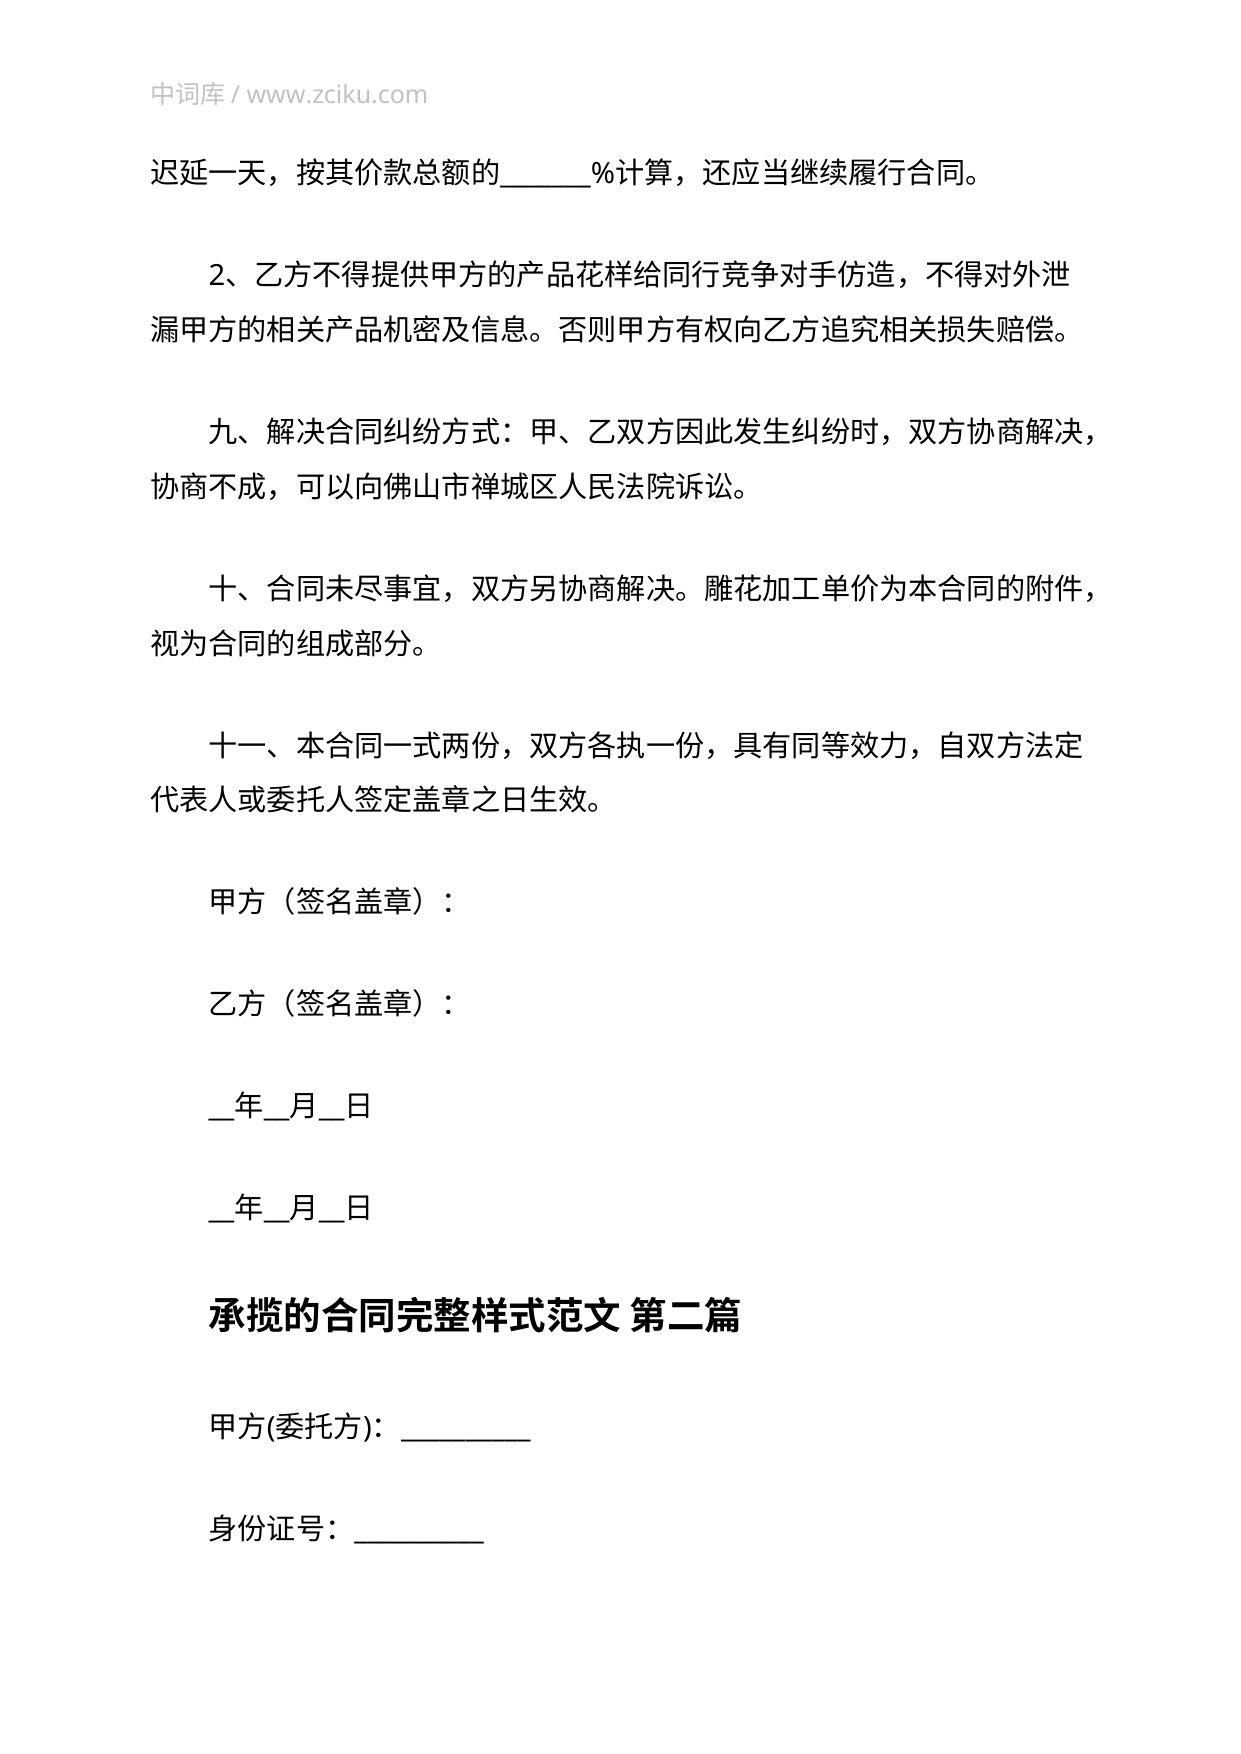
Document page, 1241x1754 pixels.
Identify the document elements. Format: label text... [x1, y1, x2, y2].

text 十、合同未尽事宜，双方另协商解决。雕花加工单价为本合同的附件，视为合同的组成部分。 [150, 565, 1090, 663]
text 乙方（签名盖章）： [150, 981, 1090, 1023]
text 十一、本合同一式两份，双方各执一份，具有同等效力，自双方法定代表人或委托人签定盖章之日生效。 [150, 722, 1090, 819]
text __年__月__日 [150, 1082, 1090, 1125]
text 九、解决合同纠纷方式：甲、乙双方因此发生纠纷时，双方协商解决，协商不成，可以向佛山市禅城区人民法院诉讼。 [150, 409, 1090, 506]
text 2、乙方不得提供甲方的产品花样给同行竞争对手仿造，不得对外泄漏甲方的相关产品机密及信息。否则甲方有权向乙方追究相关损失赔偿。 [150, 252, 1090, 349]
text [150, 150, 1090, 192]
text __年__月__日 [150, 1184, 1090, 1227]
text 承揽的合同完整样式范文 第二篇 [150, 1286, 1090, 1341]
text 甲方(委托方)：__________ [150, 1404, 1090, 1446]
text 身份证号：__________ [150, 1506, 1090, 1548]
text 甲方（签名盖章）： [150, 879, 1090, 921]
